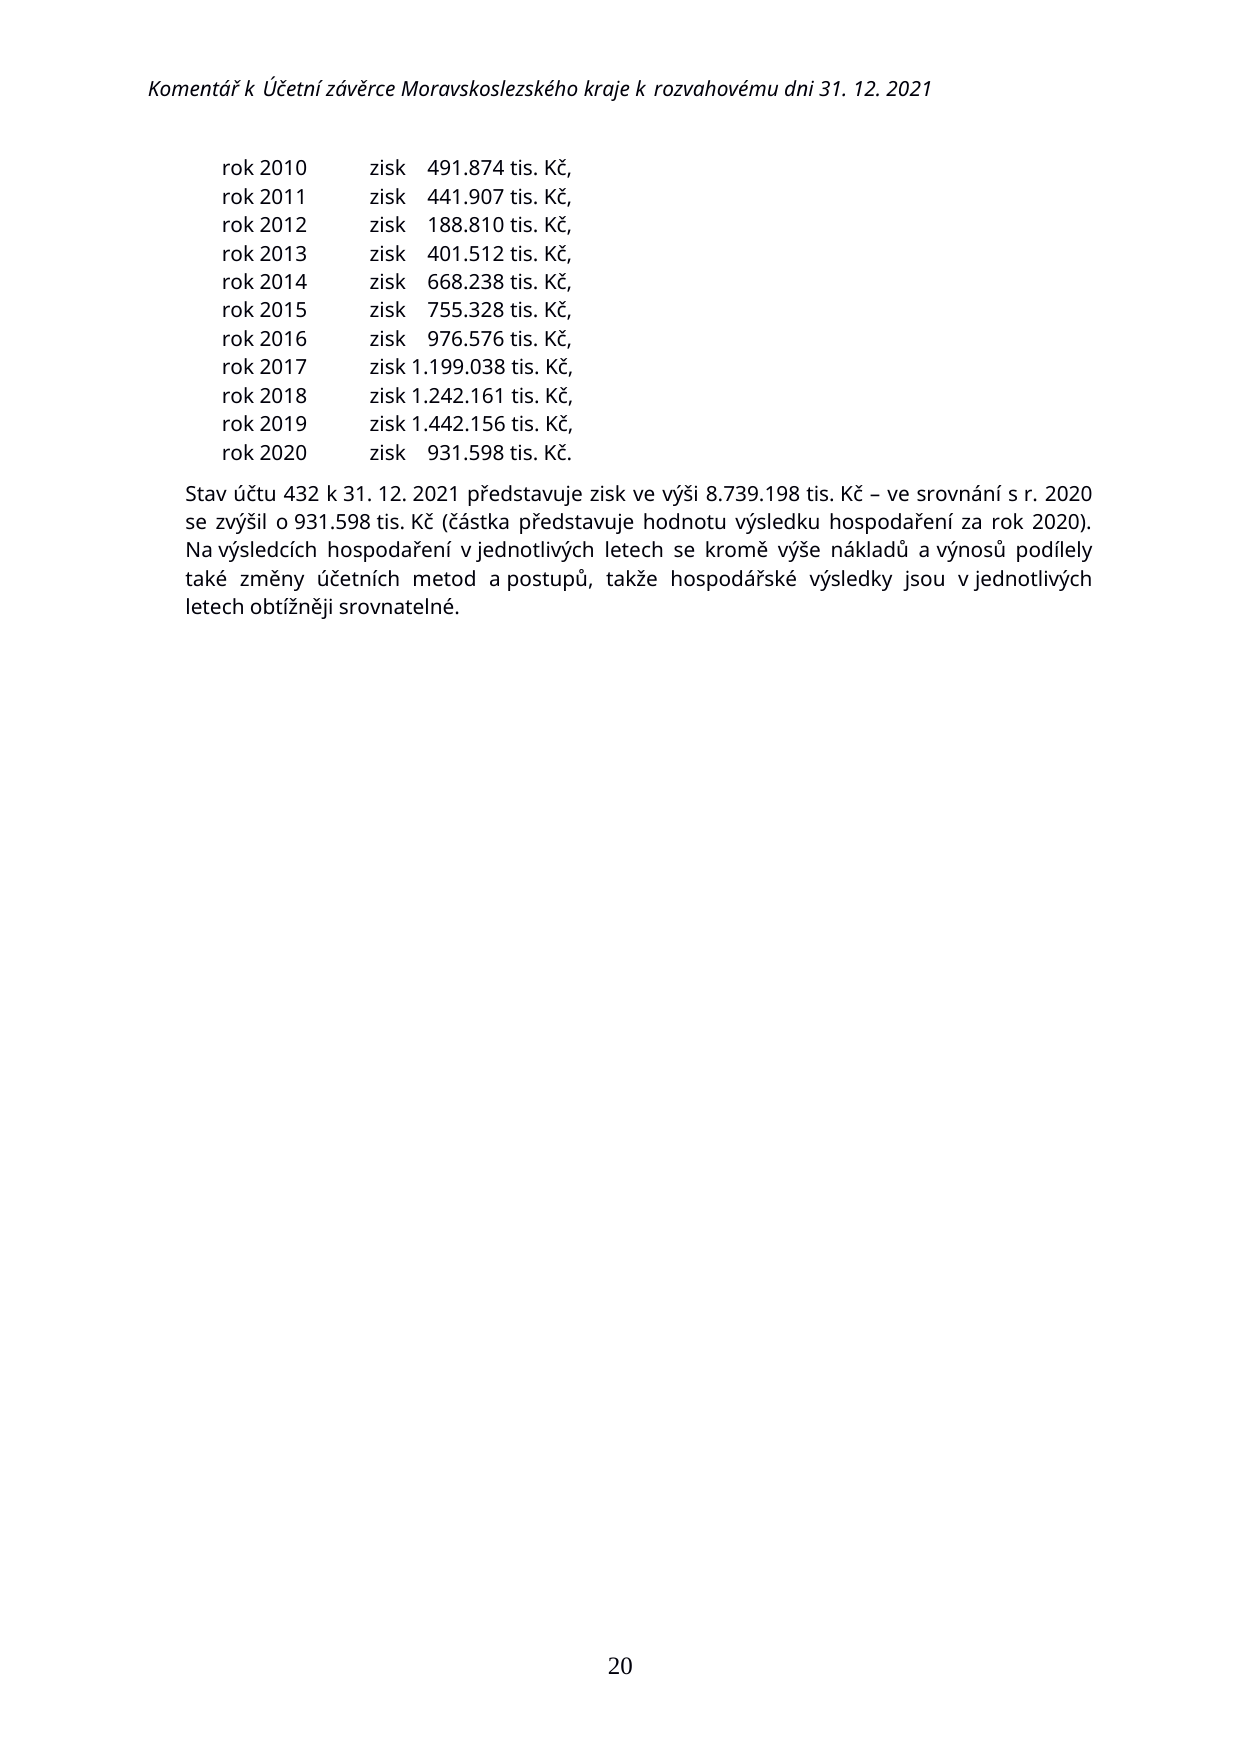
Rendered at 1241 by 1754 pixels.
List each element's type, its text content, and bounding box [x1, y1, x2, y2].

text rok 2020 zisk 931.598 tis. Kč. [148, 438, 1092, 466]
text Stav účtu 432 k 31. 12. 2021 představuje zisk ve výši 8.739.198 tis. Kč – ve srovnání s r. 2020 se zvýšil o 931.598 tis. Kč (částka představuje hodnotu výsledku hospodaření za rok 2020). Na výsledcích hospodaření v jednotlivých letech se kromě výše nákladů a výnosů podílely také změny účetních metod a postupů, takže hospodářské výsledky jsou v jednotlivých letech obtížněji srovnatelné. [185, 479, 1092, 621]
text rok 2010 zisk 491.874 tis. Kč, rok 2011 zisk 441.907 tis. Kč, rok 2012 zisk 188.810 tis. Kč, rok 2013 zisk 401.512 tis. Kč, rok 2014 zisk 668.238 tis. Kč, rok 2015 zisk 755.328 tis. Kč, rok 2016 zisk 976.576 tis. Kč, rok 2017 zisk 1.199.038 tis. Kč, rok 2018 zisk 1.242.161 tis. Kč, rok 2019 zisk 1.442.156 tis. Kč, [148, 153, 1092, 438]
